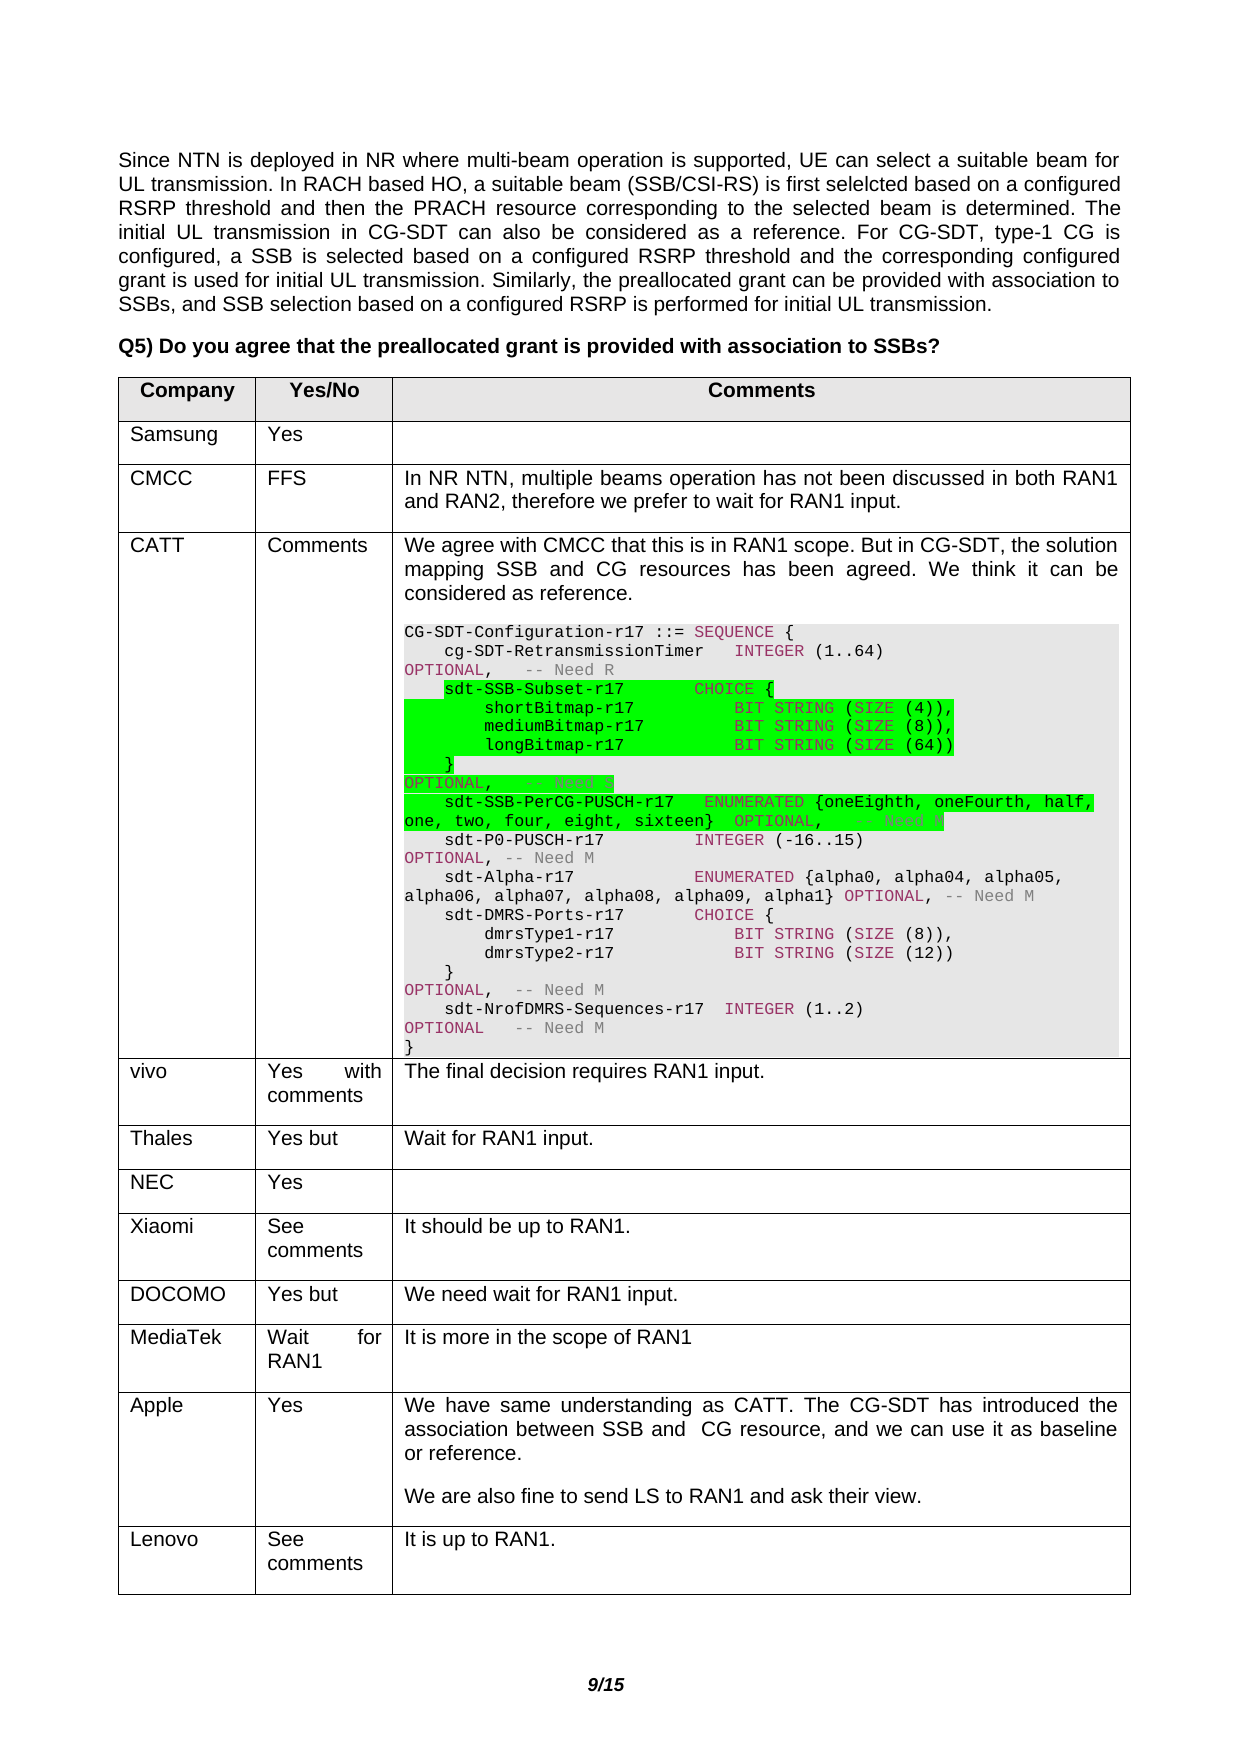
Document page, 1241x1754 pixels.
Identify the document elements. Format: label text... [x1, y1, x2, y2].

table_cell See comments [256, 1214, 392, 1280]
table_cell In NR NTN, multiple beams operation has not been discussed in both RAN1 and RAN2, therefore we prefer to wait for RAN1 input. [393, 465, 1130, 532]
table_header Company [119, 378, 255, 421]
table_cell Yes [256, 1393, 392, 1526]
table_cell Wait for RAN1 [256, 1325, 392, 1392]
table_cell We need wait for RAN1 input. [393, 1281, 1130, 1324]
table_cell [393, 422, 1130, 464]
table_cell We have same understanding as CATT. The CG-SDT has introduced the association between SSB and CG resource, and we can use it as baseline or reference. We are also fine to send LS to RAN1 and ask their view. [393, 1393, 1130, 1526]
table_cell NEC [119, 1170, 255, 1213]
text Since NTN is deployed in NR where multi-beam operation is supported, UE can select a suitable beam for UL transmission. In RACH based HO, a suitable beam (SSB/CSI-RS) is first selelcted based on a configured RSRP threshold and then the PRACH resource corresponding to the selected beam is determined. The initial UL transmission in CG-SDT can also be considered as a reference. For CG-SDT, type-1 CG is configured, a SSB is selected based on a configured RSRP threshold and the corresponding configured grant is used for initial UL transmission. Similarly, the preallocated grant can be provided with association to SSBs, and SSB selection based on a configured RSRP is performed for initial UL transmission. [118, 148, 1122, 315]
table_cell Comments [256, 533, 392, 1057]
table_cell vivo [119, 1059, 255, 1125]
table_cell CMCC [119, 465, 255, 532]
table_cell CATT [119, 533, 255, 1057]
table_cell It is more in the scope of RAN1 [393, 1325, 1130, 1392]
table_cell It is up to RAN1. [393, 1527, 1130, 1594]
table_cell Wait for RAN1 input. [393, 1126, 1130, 1169]
table_cell Yes [256, 422, 392, 464]
table_cell MediaTek [119, 1325, 255, 1392]
table_cell It should be up to RAN1. [393, 1214, 1130, 1280]
table_header Yes/No [256, 378, 392, 421]
table_cell We agree with CMCC that this is in RAN1 scope. But in CG-SDT, the solution mapping SSB and CG resources has been agreed. We think it can be considered as reference. CG-SDT-Configuration-r17 ::= SEQUENCE { cg-SDT-RetransmissionTimer INTEGER (1..64) OPTIONAL, -- Need R sdt-SSB-Subset-r17 CHOICE { shortBitmap-r17 BIT STRING (SIZE (4)), mediumBitmap-r17 BIT STRING (SIZE (8)), longBitmap-r17 BIT STRING (SIZE (64)) } OPTIONAL, -- Need S sdt-SSB-PerCG-PUSCH-r17 ENUMERATED {oneEighth, oneFourth, half, one, two, four, eight, sixteen} OPTIONAL, -- Need M sdt-P0-PUSCH-r17 INTEGER (-16..15) OPTIONAL, -- Need M sdt-Alpha-r17 ENUMERATED {alpha0, alpha04, alpha05, alpha06, alpha07, alpha08, alpha09, alpha1} OPTIONAL, -- Need M sdt-DMRS-Ports-r17 CHOICE { dmrsType1-r17 BIT STRING (SIZE (8)), dmrsType2-r17 BIT STRING (SIZE (12)) } OPTIONAL, -- Need M sdt-NrofDMRS-Sequences-r17 INTEGER (1..2) OPTIONAL -- Need M } [393, 533, 1130, 1057]
table_cell FFS [256, 465, 392, 532]
table_cell The final decision requires RAN1 input. [393, 1059, 1130, 1125]
table_cell Yes but [256, 1281, 392, 1324]
table_cell Xiaomi [119, 1214, 255, 1280]
text Q5) Do you agree that the preallocated grant is provided with association to SSBs? [118, 334, 1122, 358]
table_cell [393, 1170, 1130, 1213]
table_cell Apple [119, 1393, 255, 1526]
table_cell Lenovo [119, 1527, 255, 1594]
table_cell Samsung [119, 422, 255, 464]
table_cell Yes but [256, 1126, 392, 1169]
table_cell Yes with comments [256, 1059, 392, 1125]
table_cell Yes [256, 1170, 392, 1213]
table_cell See comments [256, 1527, 392, 1594]
table_header Comments [393, 378, 1130, 421]
table_cell DOCOMO [119, 1281, 255, 1324]
table_cell Thales [119, 1126, 255, 1169]
